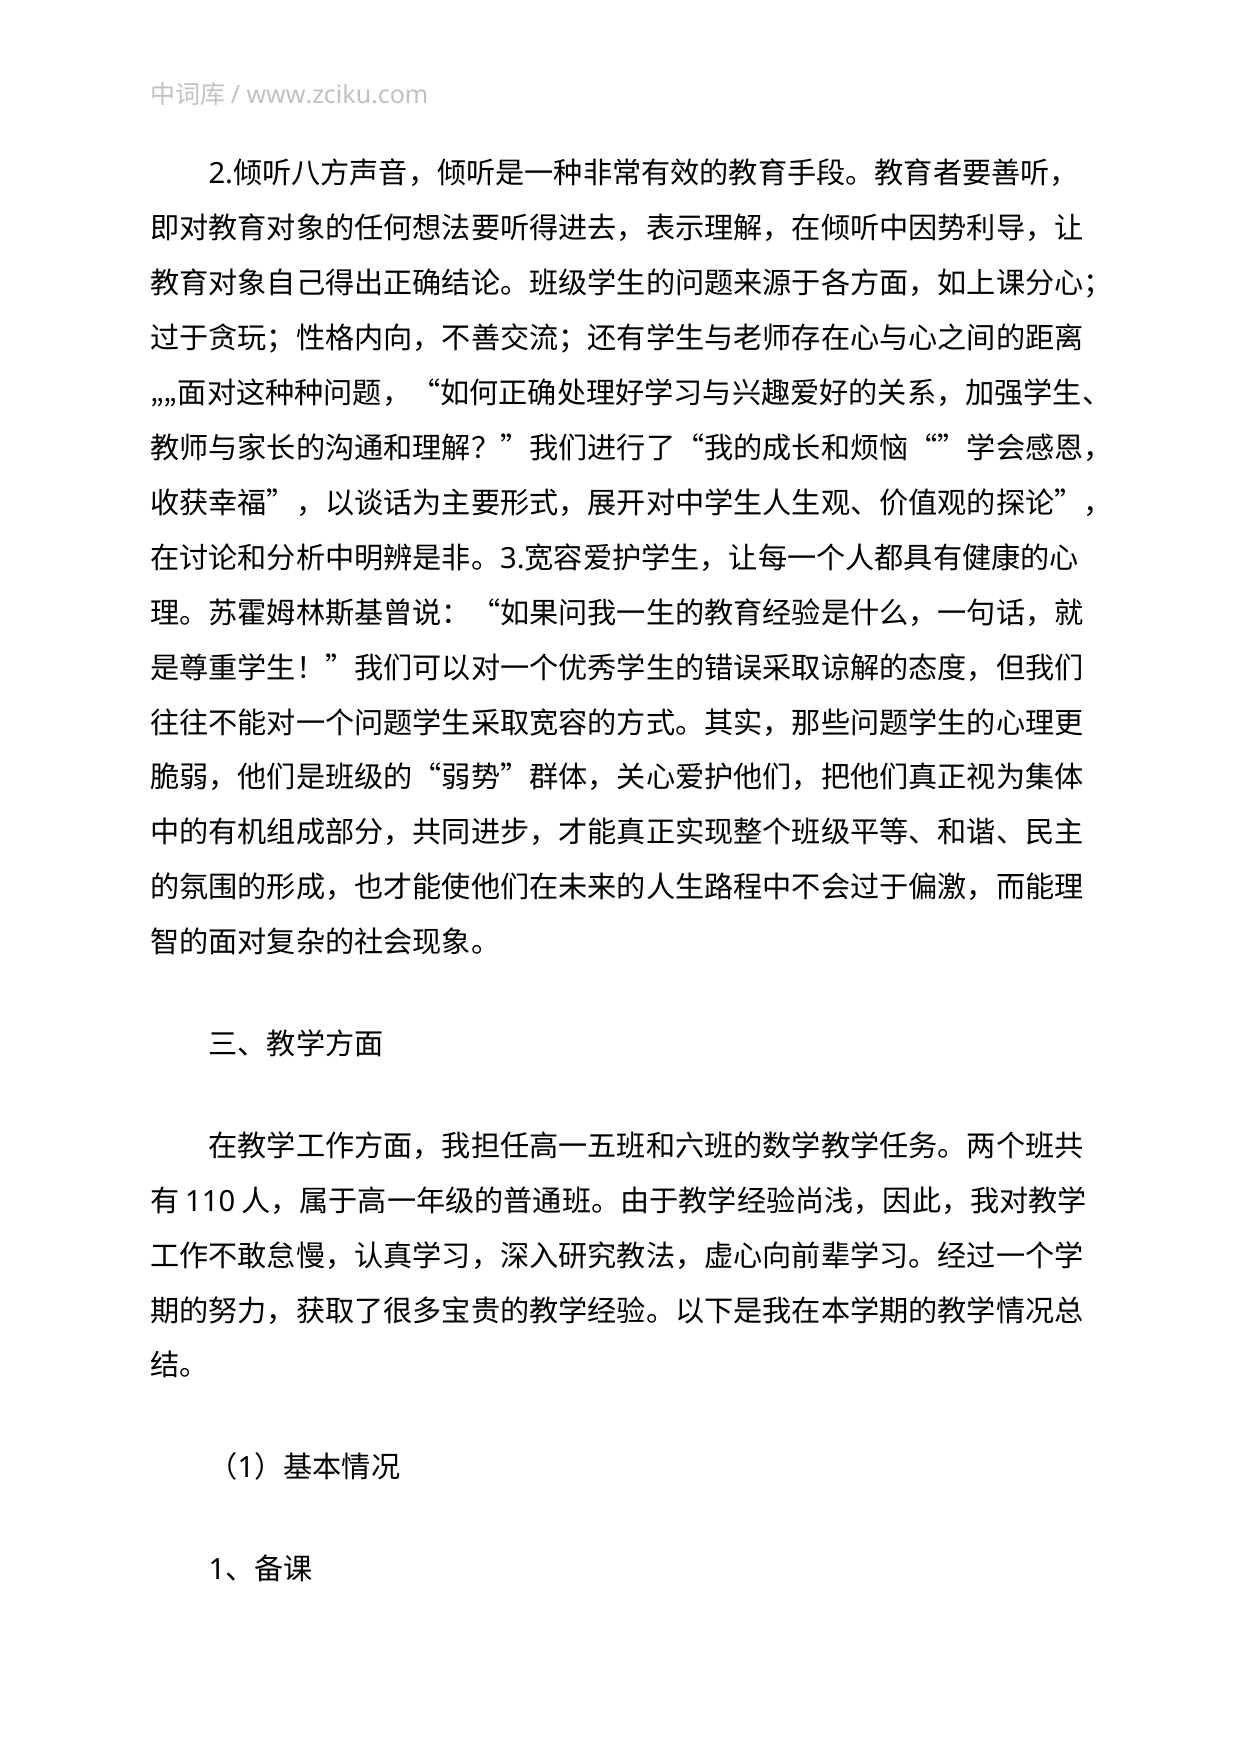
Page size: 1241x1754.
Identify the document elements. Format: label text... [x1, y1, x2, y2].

text 在教学工作方面，我担任高一五班和六班的数学教学任务。两个班共有110人，属于高一年级的普通班。由于教学经验尚浅，因此，我对教学工作不敢怠慢，认真学习，深入研究教法，虚心向前辈学习。经过一个学期的努力，获取了很多宝贵的教学经验。以下是我在本学期的教学情况总结。 [150, 1122, 1090, 1384]
text 三、教学方面 [150, 1021, 1090, 1063]
text （1）基本情况 [150, 1444, 1090, 1486]
text 2.倾听八方声音，倾听是一种非常有效的教育手段。教育者要善听，即对教育对象的任何想法要听得进去，表示理解，在倾听中因势利导，让教育对象自己得出正确结论。班级学生的问题来源于各方面，如上课分心；过于贪玩；性格内向，不善交流；还有学生与老师存在心与心之间的距离„„面对这种种问题，“如何正确处理好学习与兴趣爱好的关系，加强学生、教师与家长的沟通和理解？”我们进行了“我的成长和烦恼“”学会感恩，收获幸福”，以谈话为主要形式，展开对中学生人生观、价值观的探论”，在讨论和分析中明辨是非。3.宽容爱护学生，让每一个人都具有健康的心理。苏霍姆林斯基曾说：“如果问我一生的教育经验是什么，一句话，就是尊重学生！”我们可以对一个优秀学生的错误采取谅解的态度，但我们往往不能对一个问题学生采取宽容的方式。其实，那些问题学生的心理更脆弱，他们是班级的“弱势”群体，关心爱护他们，把他们真正视为集体中的有机组成部分，共同进步，才能真正实现整个班级平等、和谐、民主的氛围的形成，也才能使他们在未来的人生路程中不会过于偏激，而能理智的面对复杂的社会现象。 [150, 150, 1090, 961]
text 1、备课 [150, 1546, 1090, 1588]
